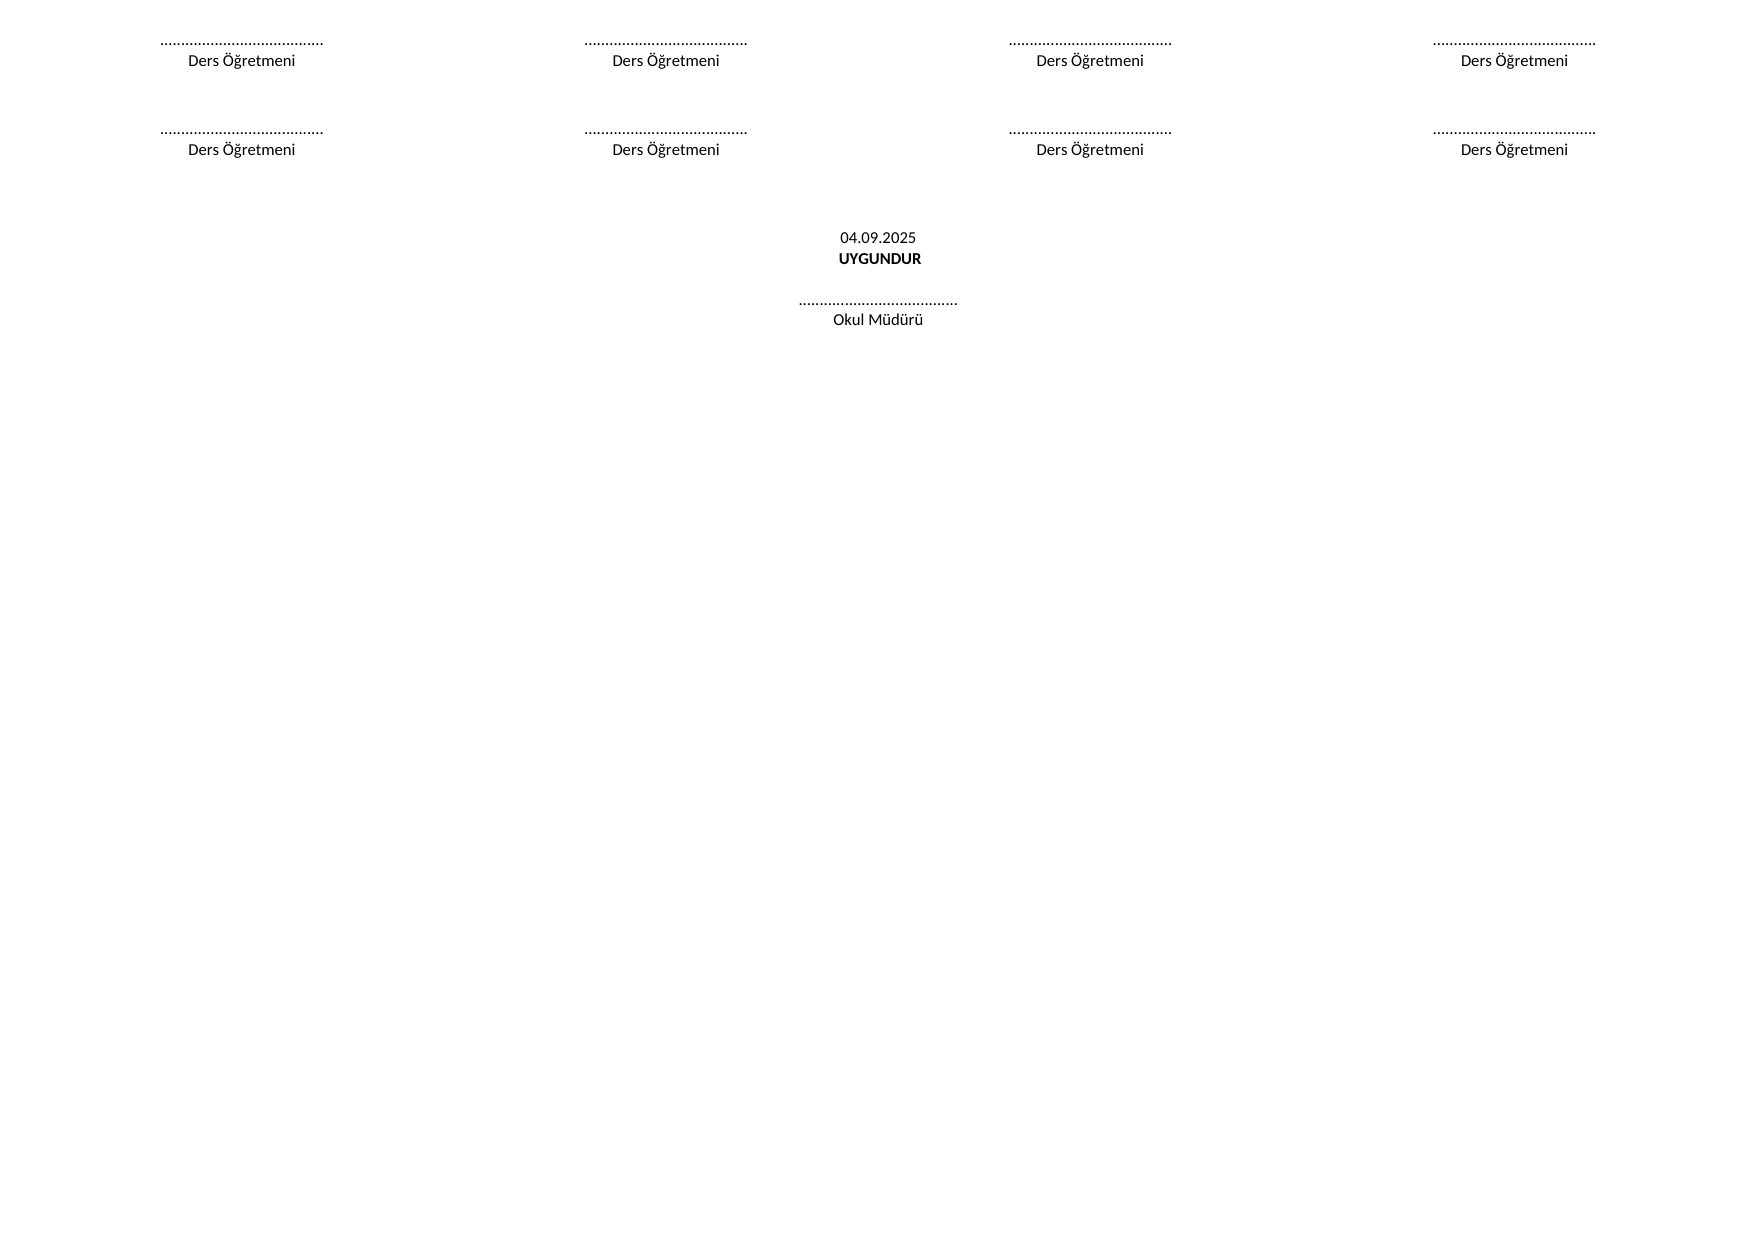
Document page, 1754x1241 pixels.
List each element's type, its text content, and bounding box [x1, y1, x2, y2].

table_cell 04.09.2025 UYGUNDUR ...................................... Okul Müdürü [30, 187, 1727, 329]
table_cell ....................................... Ders Öğretmeni [30, 98, 454, 187]
table_header ....................................... Ders Öğretmeni [454, 30, 878, 98]
table_cell ....................................... Ders Öğretmeni [1302, 98, 1727, 187]
table_header ....................................... Ders Öğretmeni [1302, 30, 1727, 98]
table_header ....................................... Ders Öğretmeni [30, 30, 454, 98]
table_header ....................................... Ders Öğretmeni [878, 30, 1302, 98]
table_cell ....................................... Ders Öğretmeni [878, 98, 1302, 187]
table_cell ....................................... Ders Öğretmeni [454, 98, 878, 187]
